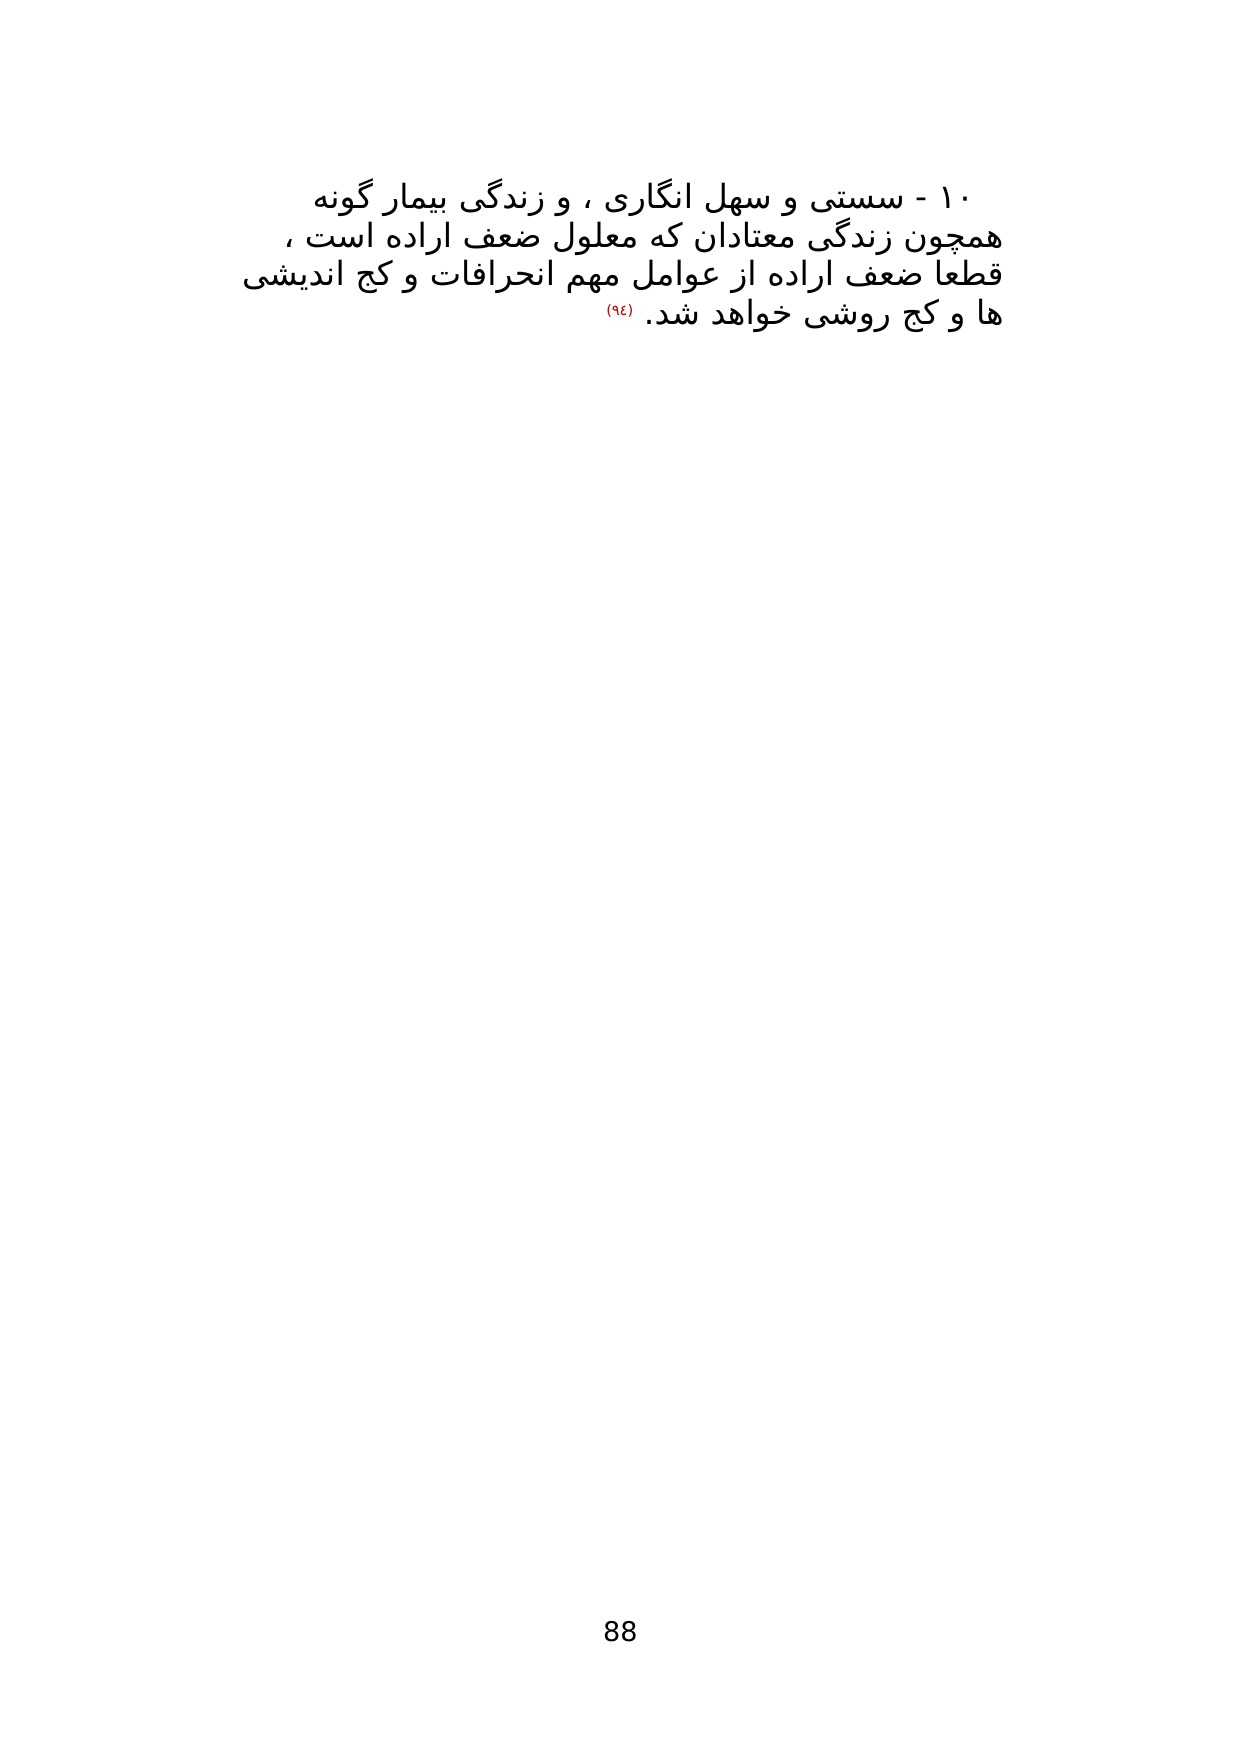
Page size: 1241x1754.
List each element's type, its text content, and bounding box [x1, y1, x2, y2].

text ١٠ - سستى و سهل انگارى ، و زندگى بيمار گونه همچون زندگى معتادان كه معلول ضعف اراده است ، قطعا ضعف اراده از عوامل مهم انحرافات و كج انديشى ها و كج روشى خواهد شد. (٩٤) [236, 177, 1004, 333]
